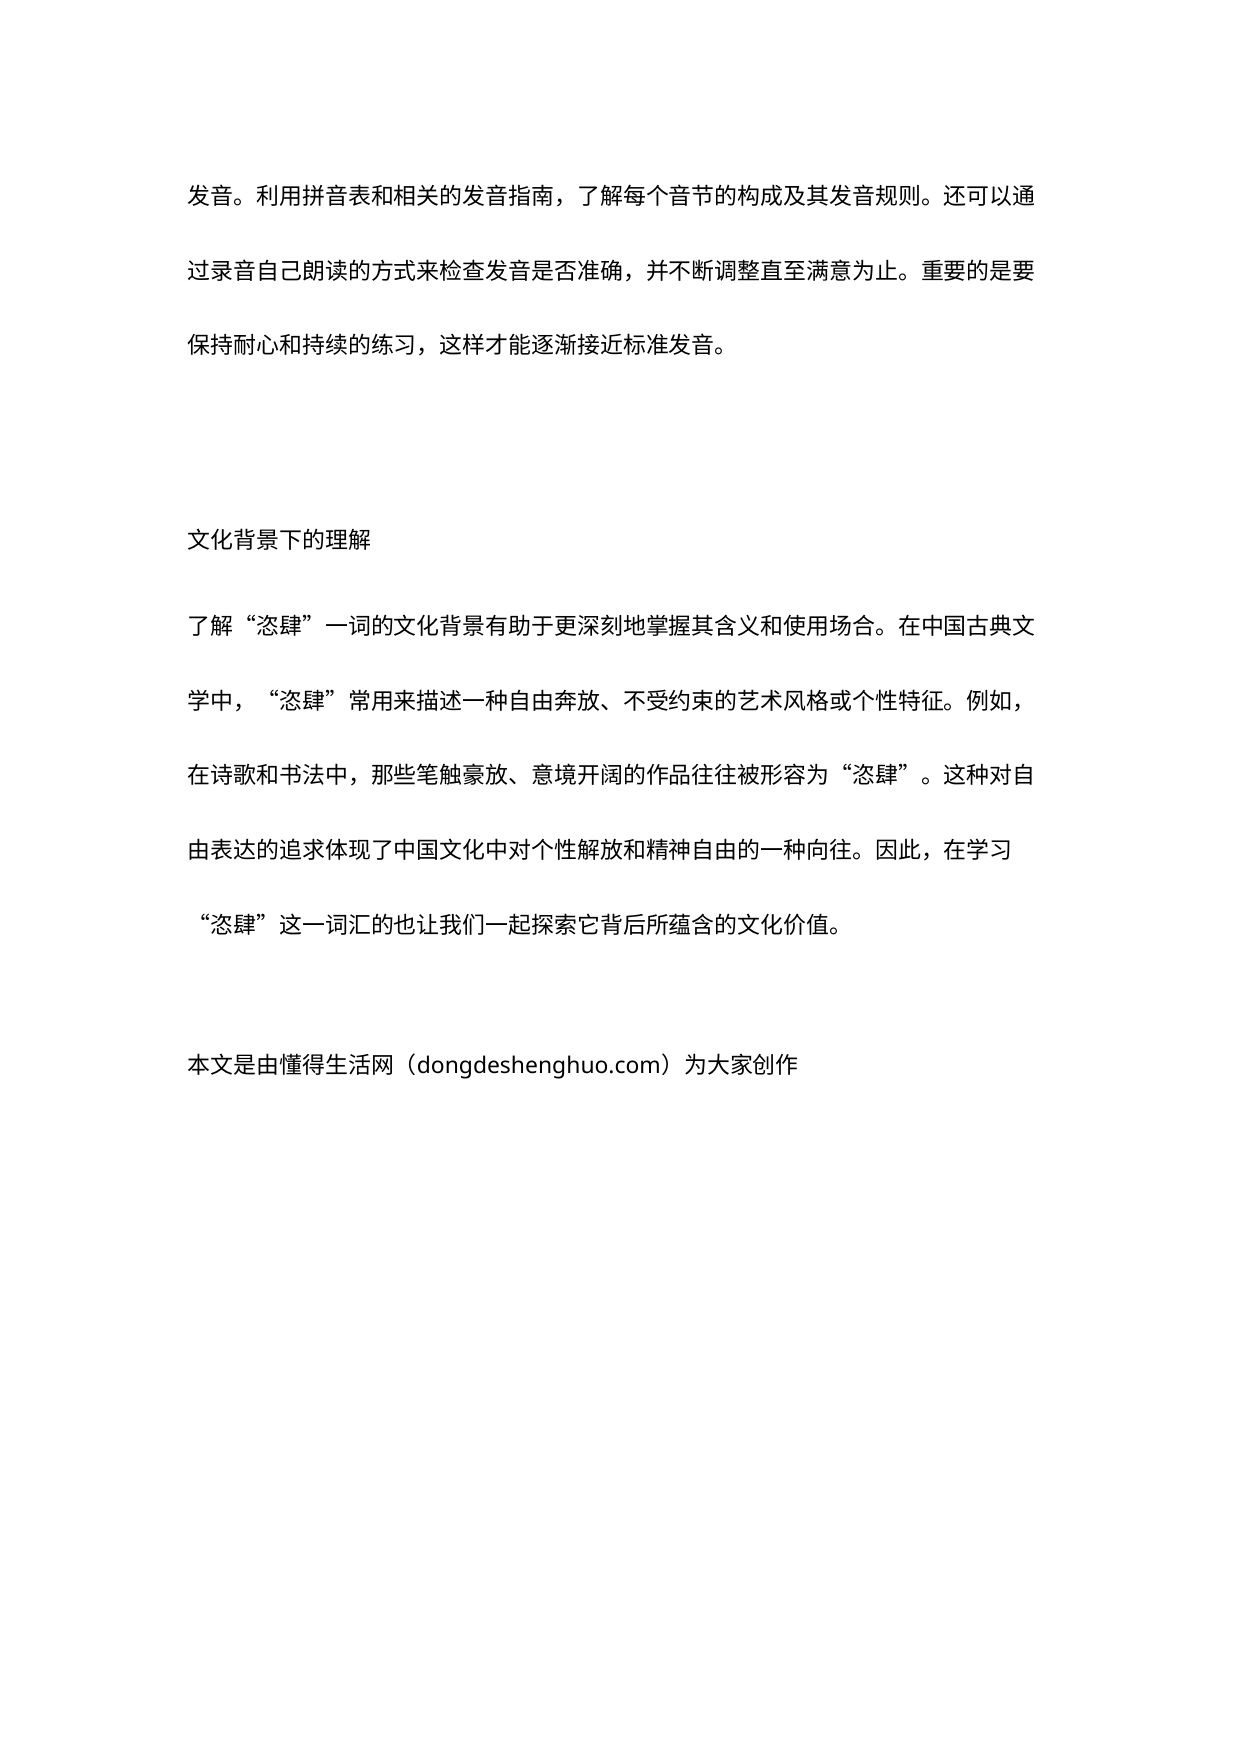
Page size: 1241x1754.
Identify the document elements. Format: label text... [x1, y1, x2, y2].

text 文化背景下的理解 [187, 506, 1053, 571]
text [187, 162, 1053, 376]
text 本文是由懂得生活网（dongdeshenghuo.com）为大家创作 [187, 1031, 1053, 1096]
text 了解“恣肆”一词的文化背景有助于更深刻地掌握其含义和使用场合。在中国古典文学中，“恣肆”常用来描述一种自由奔放、不受约束的艺术风格或个性特征。例如，在诗歌和书法中，那些笔触豪放、意境开阔的作品往往被形容为“恣肆”。这种对自由表达的追求体现了中国文化中对个性解放和精神自由的一种向往。因此，在学习“恣肆”这一词汇的也让我们一起探索它背后所蕴含的文化价值。 [187, 592, 1053, 956]
